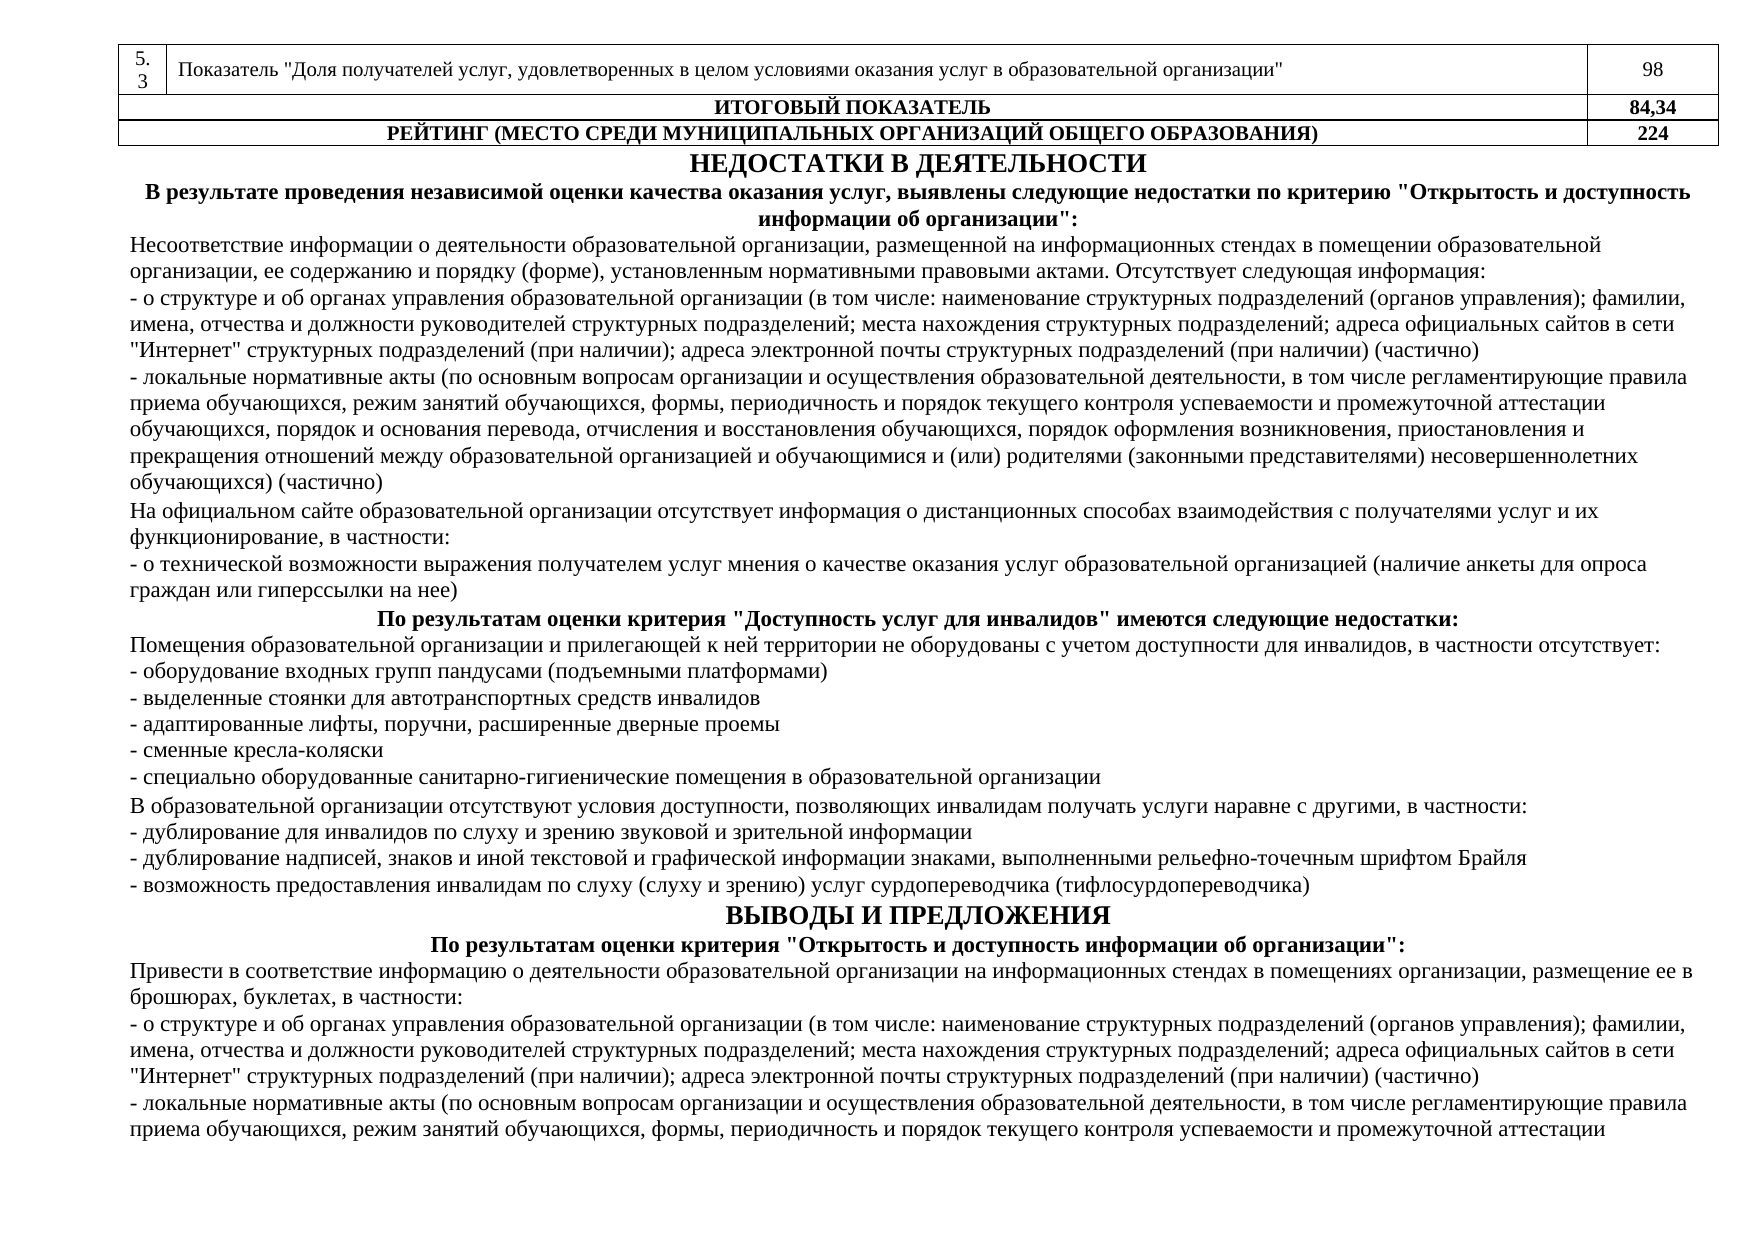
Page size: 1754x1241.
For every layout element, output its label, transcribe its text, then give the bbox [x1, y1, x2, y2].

table_cell ИТОГОВЫЙ ПОКАЗАТЕЛЬ [119, 95, 1587, 119]
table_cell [118, 1089, 1718, 1141]
table_cell Помещения образовательной организации и прилегающей к ней территории не оборудованы с учетом доступности для инвалидов, в частности отсутствует: [118, 631, 1718, 657]
table_cell РЕЙТИНГ (МЕСТО СРЕДИ МУНИЦИПАЛЬНЫХ ОРГАНИЗАЦИЙ ОБЩЕГО ОБРАЗОВАНИЯ) [119, 121, 1587, 145]
table_cell - о структуре и об органах управления образовательной организации (в том числе: наименование структурных подразделений (органов управления); фамилии, имена, отчества и должности руководителей структурных подразделений; места нахождения структурных подразделений; адреса официальных сайтов в сети "Интернет" структурных подразделений (при наличии); адреса электронной почты структурных подразделений (при наличии) (частично) [118, 1010, 1718, 1089]
table_cell - оборудование входных групп пандусами (подъемными платформами) [118, 658, 1718, 684]
table_cell - специально оборудованные санитарно-гигиенические помещения в образовательной организации [118, 763, 1718, 789]
table_cell ВЫВОДЫ И ПРЕДЛОЖЕНИЯ [118, 900, 1718, 931]
table_cell Несоответствие информации о деятельности образовательной организации, размещенной на информационных стендах в помещении образовательной организации, ее содержанию и порядку (форме), установленным нормативными правовыми актами. Отсутствует следующая информация: [118, 231, 1718, 284]
table_cell НЕДОСТАТКИ В ДЕЯТЕЛЬНОСТИ [118, 147, 1718, 178]
table_cell По результатам оценки критерия "Доступность услуг для инвалидов" имеются следующие недостатки: [118, 605, 1718, 631]
table_cell - выделенные стоянки для автотранспортных средств инвалидов [118, 684, 1718, 710]
table_cell Показатель "Доля получателей услуг, удовлетворенных в целом условиями оказания услуг в образовательной организации" [167, 45, 1587, 93]
table_cell - дублирование надписей, знаков и иной текстовой и графической информации знаками, выполненными рельефно-точечным шрифтом Брайля [118, 844, 1718, 871]
table_cell - о структуре и об органах управления образовательной организации (в том числе: наименование структурных подразделений (органов управления); фамилии, имена, отчества и должности руководителей структурных подразделений; места нахождения структурных подразделений; адреса официальных сайтов в сети "Интернет" структурных подразделений (при наличии); адреса электронной почты структурных подразделений (при наличии) (частично) [118, 284, 1718, 363]
table_cell 84,34 [1588, 95, 1718, 119]
table_cell 224 [1588, 121, 1718, 145]
table_cell 5.3 [119, 45, 166, 93]
table_cell - адаптированные лифты, поручни, расширенные дверные проемы [118, 710, 1718, 737]
table_cell - о технической возможности выражения получателем услуг мнения о качестве оказания услуг образовательной организацией (наличие анкеты для опроса граждан или гиперссылки на нее) [118, 550, 1718, 602]
table_cell - дублирование для инвалидов по слуху и зрению звуковой и зрительной информации [118, 818, 1718, 844]
table_cell В результате проведения независимой оценки качества оказания услуг, выявлены следующие недостатки по критерию "Открытость и доступность информации об организации": [118, 178, 1718, 231]
table_cell - возможность предоставления инвалидам по слуху (слуху и зрению) услуг сурдопереводчика (тифлосурдопереводчика) [118, 871, 1718, 897]
table_cell - сменные кресла-коляски [118, 737, 1718, 763]
table_cell Привести в соответствие информацию о деятельности образовательной организации на информационных стендах в помещениях организации, размещение ее в брошюрах, буклетах, в частности: [118, 957, 1718, 1010]
table_cell 98 [1588, 45, 1718, 93]
table_cell В образовательной организации отсутствуют условия доступности, позволяющих инвалидам получать услуги наравне с другими, в частности: [118, 792, 1718, 818]
table_cell На официальном сайте образовательной организации отсутствует информация о дистанционных способах взаимодействия с получателями услуг и их функционирование, в частности: [118, 497, 1718, 550]
table_cell По результатам оценки критерия "Открытость и доступность информации об организации": [118, 931, 1718, 957]
